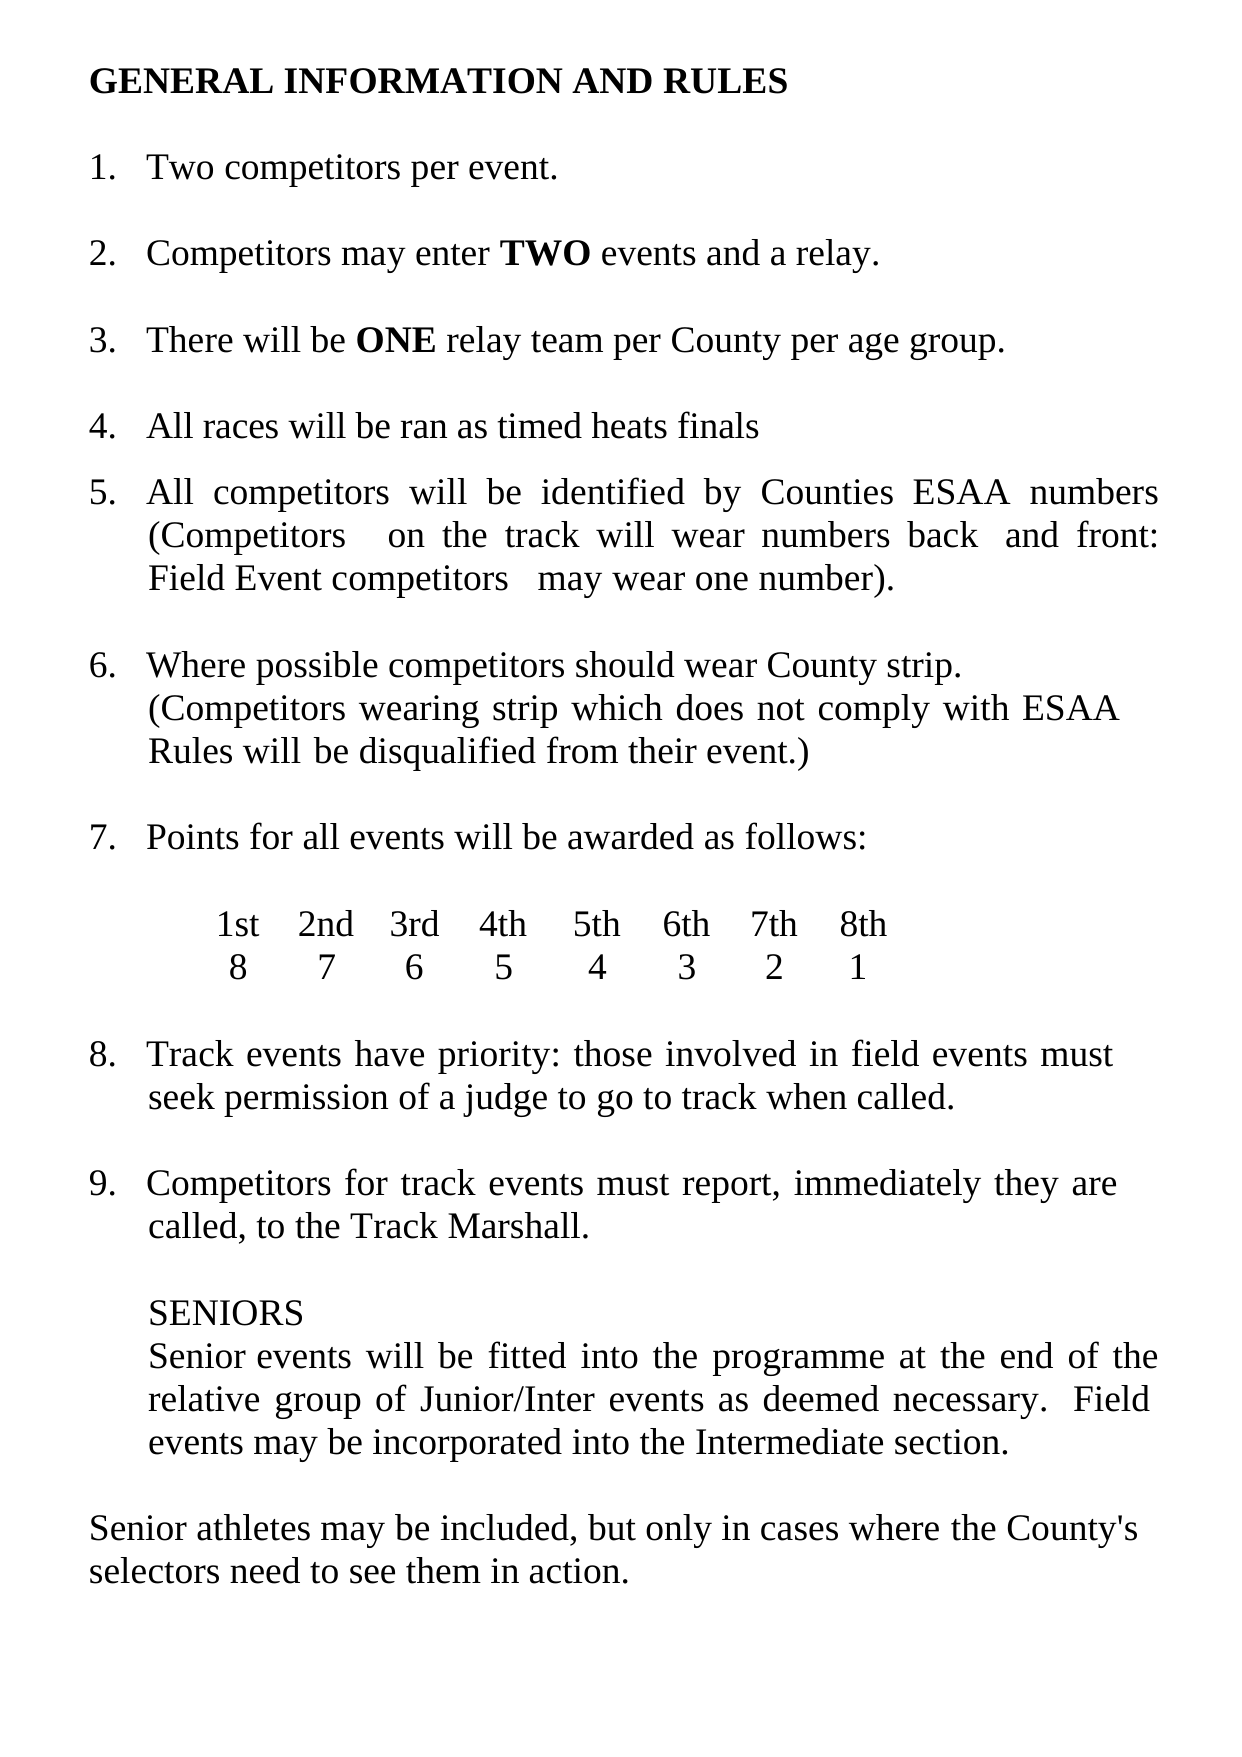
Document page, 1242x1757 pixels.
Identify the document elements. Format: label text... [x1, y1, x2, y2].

text 2. Competitors may enter TWO events and a relay. [89, 231, 1164, 274]
text 4. All races will be ran as timed heats finals [89, 403, 1164, 447]
text 9. Competitors for track events must report, immediately they are called, to the Track Marshall. [89, 1161, 1159, 1247]
text 1. Two competitors per event. [89, 144, 1164, 187]
text GENERAL INFORMATION AND RULES [89, 59, 1164, 102]
text 1st 2nd 3rd 4th 5th 6th 7th 8th [210, 901, 893, 944]
text SENIORS [148, 1290, 311, 1333]
text 3. There will be ONE relay team per County per age group. [89, 317, 1164, 360]
text Senior events will be fitted into the programme at the end of the relative group of Junior/Inter events as deemed necessary. Field events may be incorporated into the Intermediate section. [148, 1333, 1159, 1462]
text 8 7 6 5 4 3 2 1 [222, 944, 873, 988]
text 7. Points for all events will be awarded as follows: [89, 815, 1164, 858]
text 5. All competitors will be identified by Counties ESAA numbers (Competitors on the track will wear numbers back and front: Field Event competitors may wear one number). [89, 469, 1159, 599]
text 6. Where possible competitors should wear County strip. (Competitors wearing strip which does not comply with ESAA Rules will be disqualified from their event.) [89, 642, 1159, 771]
text Senior athletes may be included, but only in cases where the County's selectors need to see them in action. [89, 1507, 1143, 1592]
text 8. Track events have priority: those involved in field events must seek permission of a judge to go to track when called. [89, 1031, 1159, 1118]
